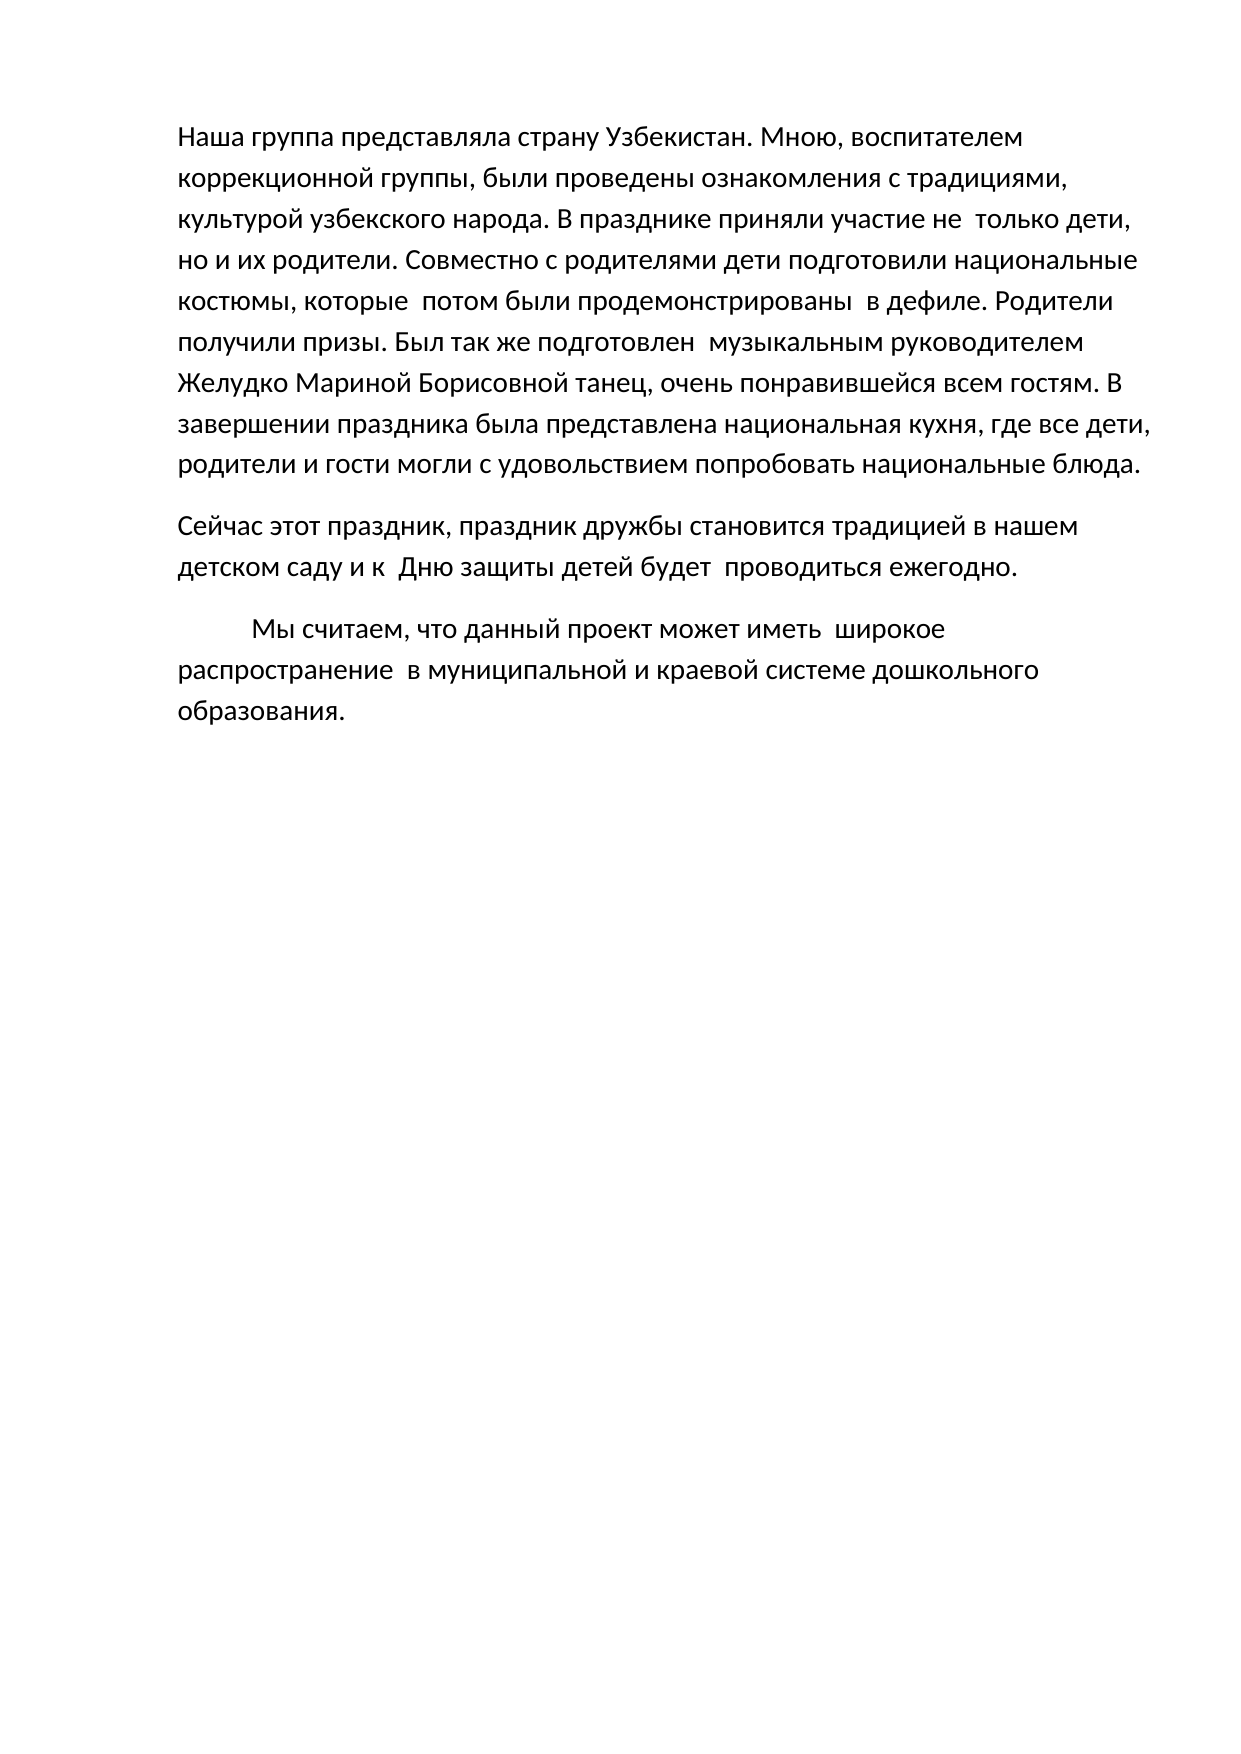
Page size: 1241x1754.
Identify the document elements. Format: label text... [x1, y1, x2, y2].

text Мы считаем, что данный проект может иметь широкое распространение в муниципальной и краевой системе дошкольного образования. [177, 610, 1152, 728]
text Наша группа представляла страну Узбекистан. Мною, воспитателем коррекционной группы, были проведены ознакомления с традициями, культурой узбекского народа. В празднике приняли участие не только дети, но и их родители. Совместно с родителями дети подготовили национальные костюмы, которые потом были продемонстрированы в дефиле. Родители получили призы. Был так же подготовлен музыкальным руководителем Желудко Мариной Борисовной танец, очень понравившейся всем гостям. В завершении праздника была представлена национальная кухня, где все дети, родители и гости могли с удовольствием попробовать национальные блюда. [177, 118, 1152, 481]
text Сейчас этот праздник, праздник дружбы становится традицией в нашем детском саду и к Дню защиты детей будет проводиться ежегодно. [177, 507, 1152, 584]
